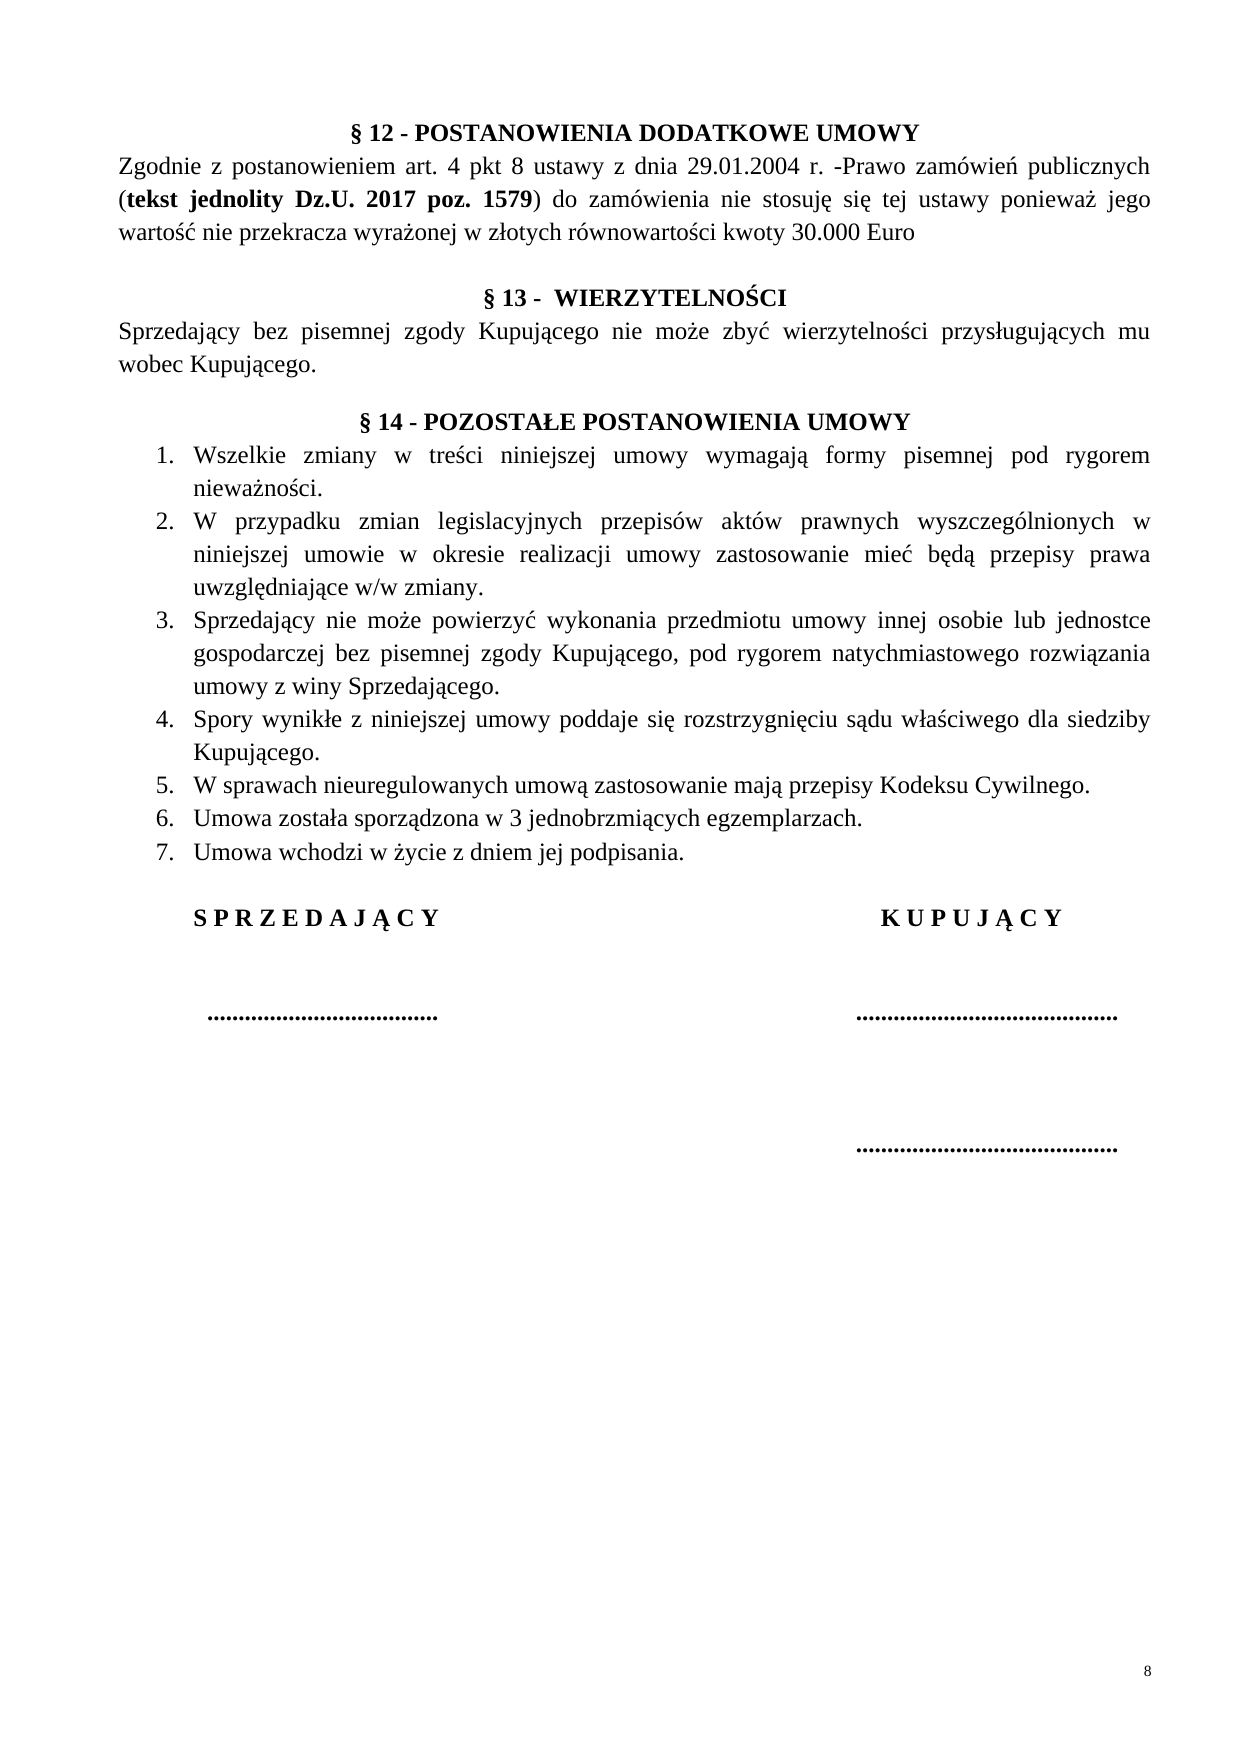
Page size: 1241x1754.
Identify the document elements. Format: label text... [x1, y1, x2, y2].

list W przypadku zmian legislacyjnych przepisów aktów prawnych wyszczególnionych w niniejszej umowie w okresie realizacji umowy zastosowanie mieć będą przepisy prawa uwzględniające w/w zmiany. [156, 506, 1152, 601]
text § 12 - POSTANOWIENIA DODATKOWE UMOWY [118, 118, 1152, 147]
list Umowa wchodzi w życie z dniem jej podpisania. [156, 837, 1152, 865]
text ..................................... .......................................... [118, 997, 1152, 1026]
text .......................................... [118, 1129, 1152, 1158]
list Spory wynikłe z niniejszej umowy poddaje się rozstrzygnięciu sądu właściwego dla siedziby Kupującego. [156, 704, 1152, 766]
list Sprzedający nie może powierzyć wykonania przedmiotu umowy innej osobie lub jednostce gospodarczej bez pisemnej zgody Kupującego, pod rygorem natychmiastowego rozwiązania umowy z winy Sprzedającego. [156, 605, 1152, 700]
list W sprawach nieuregulowanych umową zastosowanie mają przepisy Kodeksu Cywilnego. [156, 771, 1152, 799]
text Sprzedający bez pisemnej zgody Kupującego nie może zbyć wierzytelności przysługujących mu wobec Kupującego. [118, 316, 1152, 378]
list Wszelkie zmiany w treści niniejszej umowy wymagają formy pisemnej pod rygorem nieważności. [156, 440, 1152, 502]
text § 13 - WIERZYTELNOŚCI [118, 283, 1152, 312]
text S P R Z E D A J Ą C Y K U P U J Ą C Y [193, 903, 1152, 931]
text § 14 - POZOSTAŁE POSTANOWIENIA UMOWY [118, 407, 1152, 436]
list Umowa została sporządzona w 3 jednobrzmiących egzemplarzach. [156, 803, 1152, 832]
text Zgodnie z postanowieniem art. 4 pkt 8 ustawy z dnia 29.01.2004 r. -Prawo zamówień publicznych (tekst jednolity Dz.U. 2017 poz. 1579) do zamówienia nie stosuję się tej ustawy ponieważ jego wartość nie przekracza wyrażonej w złotych równowartości kwoty 30.000 Euro [118, 151, 1152, 246]
